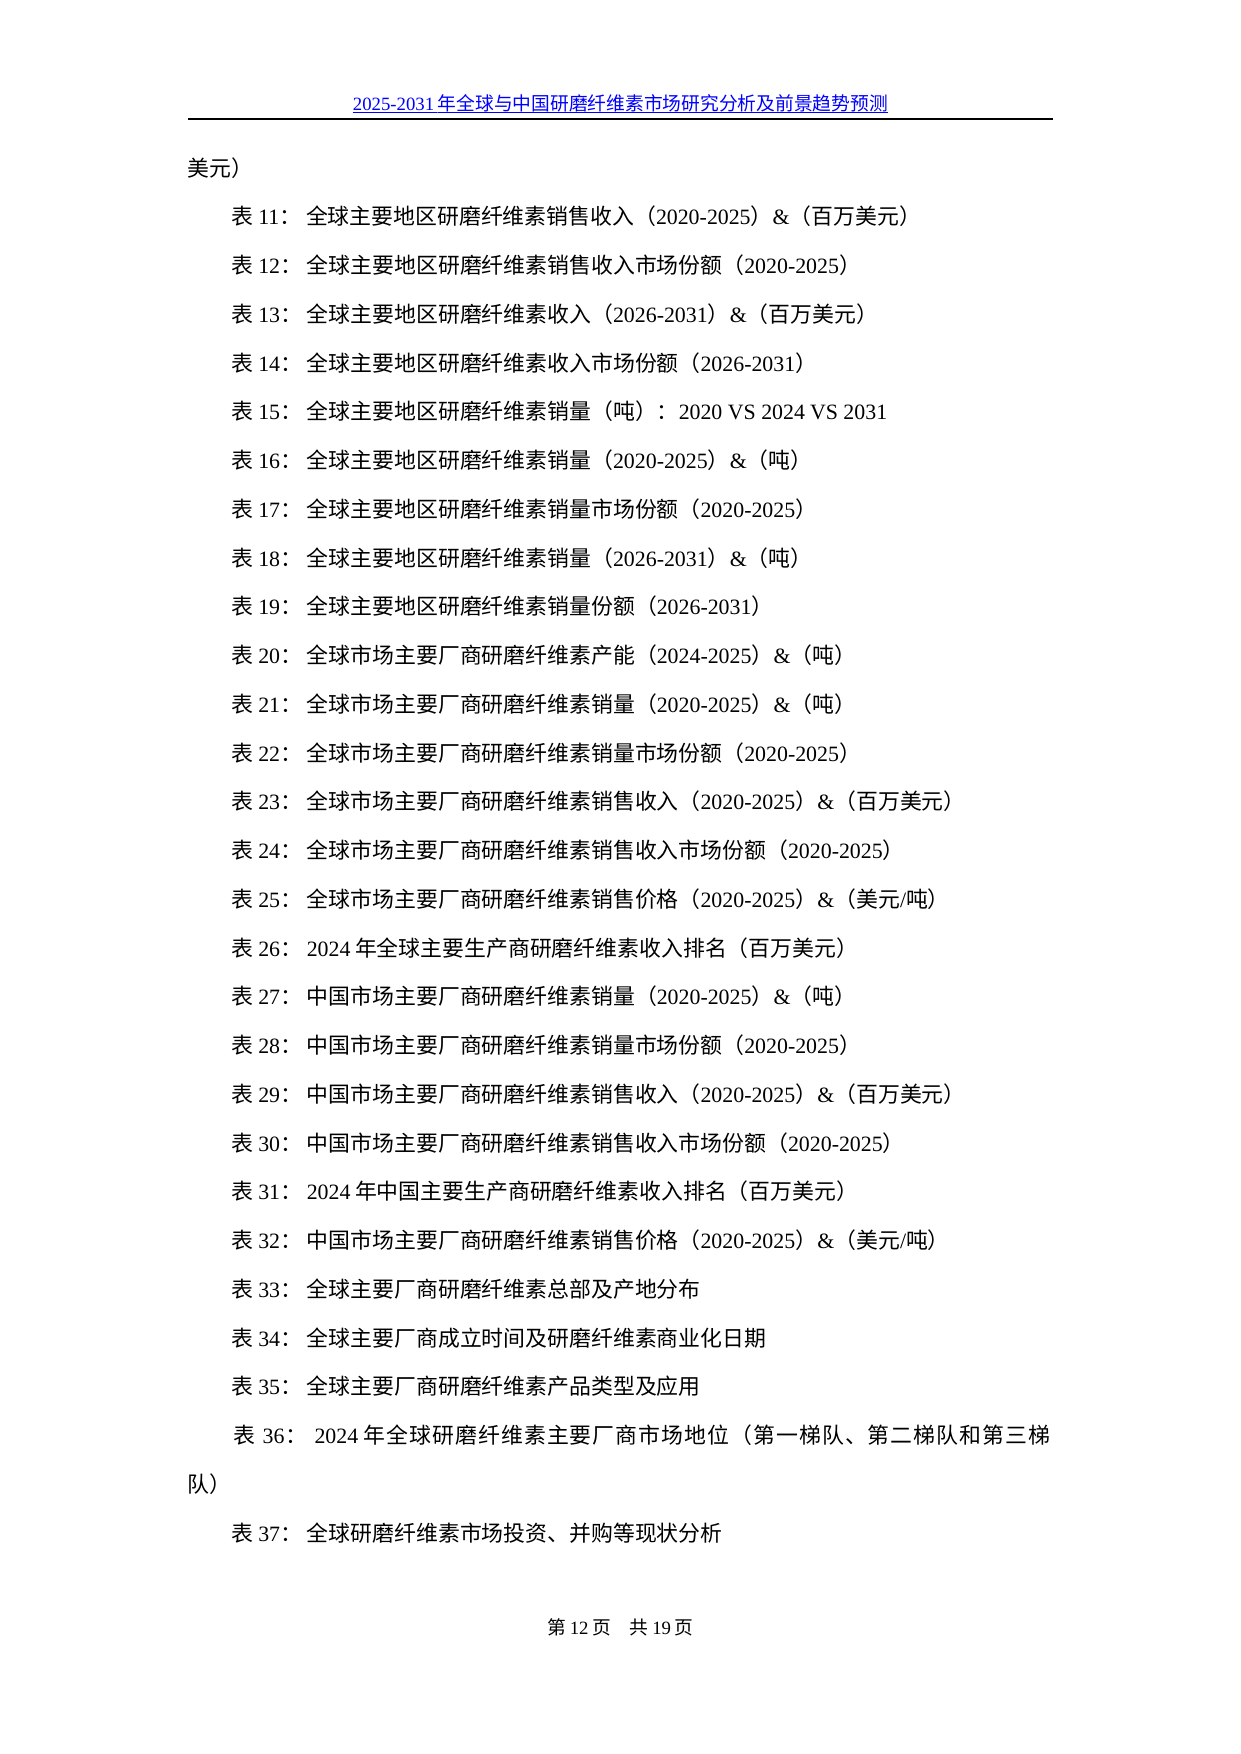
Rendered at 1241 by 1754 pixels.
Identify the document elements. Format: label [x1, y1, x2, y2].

text [187, 150, 1053, 1548]
